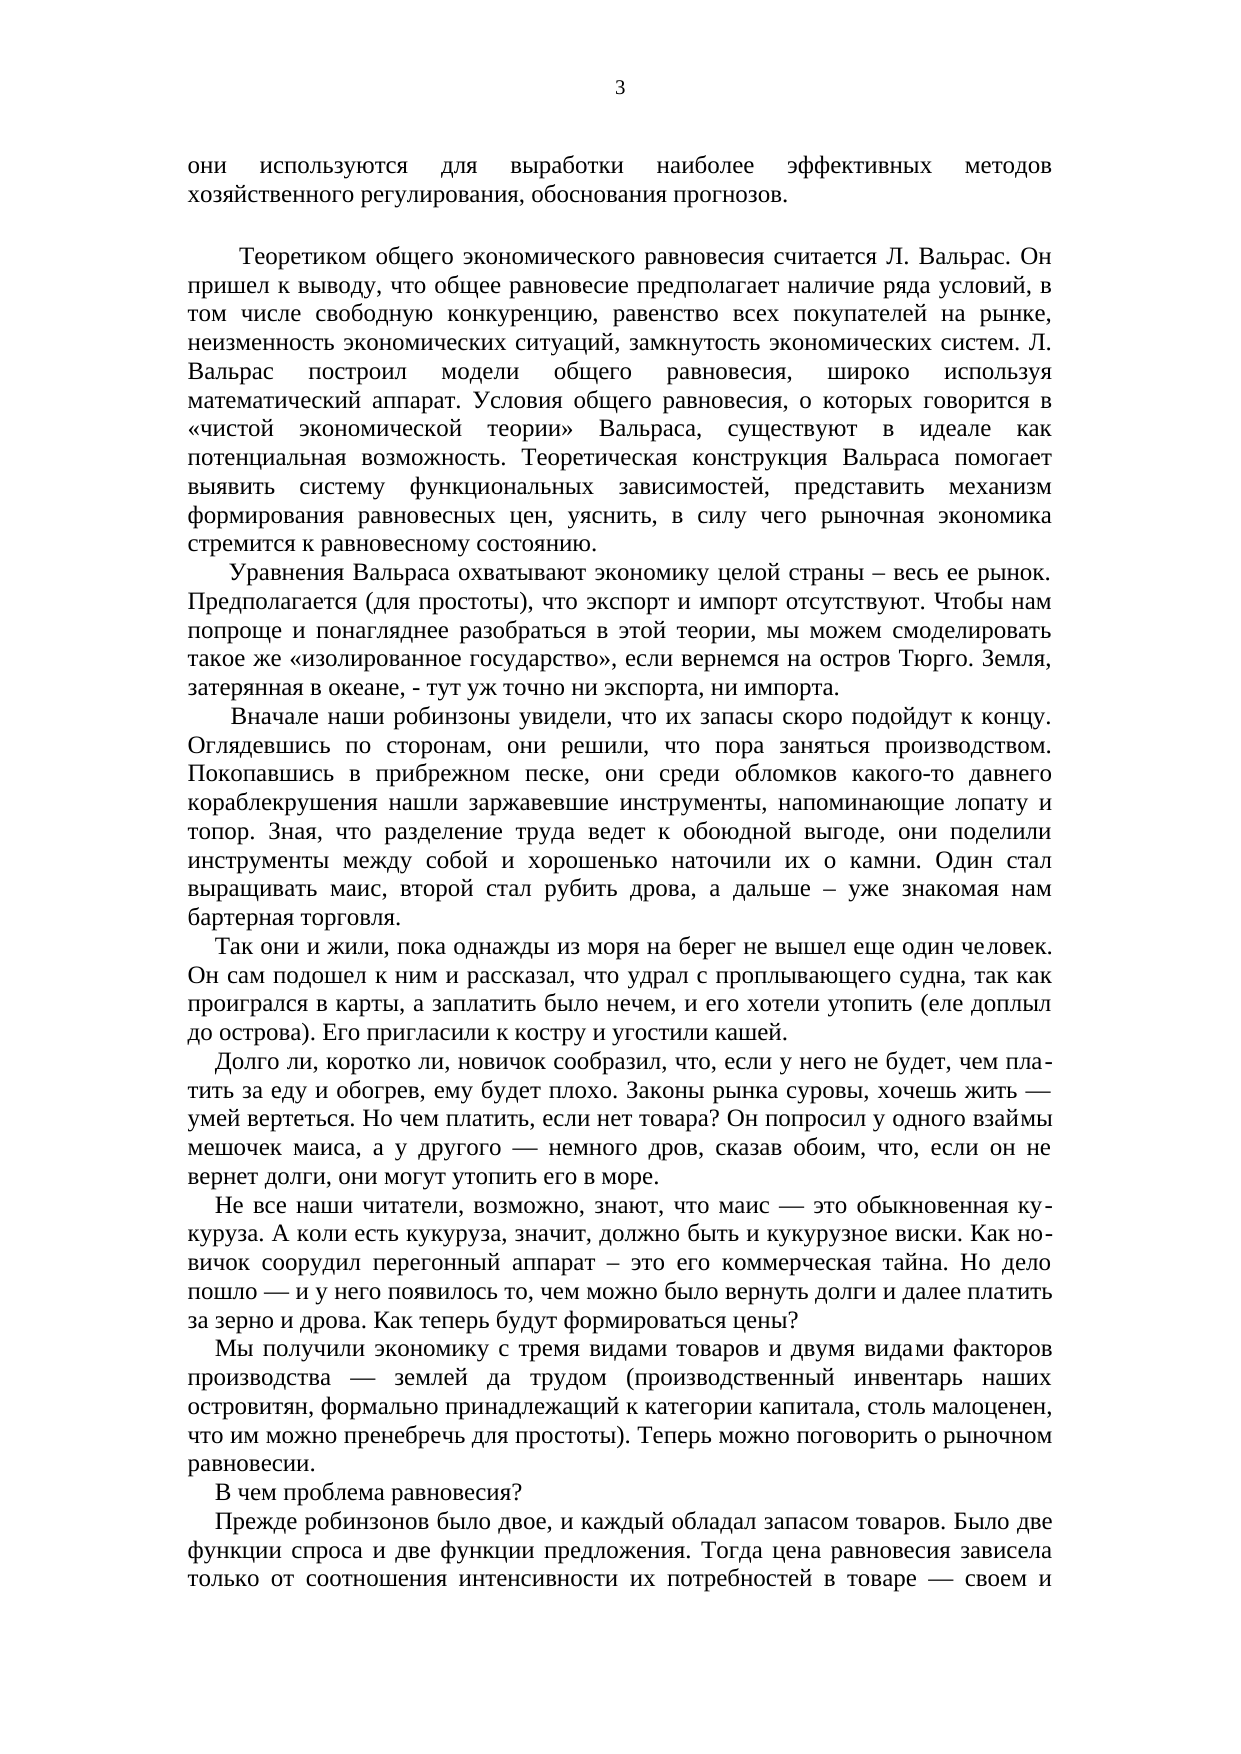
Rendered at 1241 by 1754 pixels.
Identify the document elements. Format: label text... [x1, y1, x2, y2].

text В чем проблема равновесия? [187, 1477, 1053, 1506]
text Теоретиком общего экономического равновесия считается Л. Вальрас. Он пришел к выводу, что общее равновесие предполагает наличие ряда условий, в том числе свободную конкуренцию, равенство всех покупателей на рынке, неизменность экономических ситуаций, замкнутость экономических систем. Л. Вальрас построил модели общего равновесия, широко используя математический аппарат. Условия общего равновесия, о которых говорится в «чистой экономической теории» Вальраса, существуют в идеале как потенциальная возможность. Теоретическая конструкция Вальраса помогает выявить систему функциональных зависимостей, представить механизм формирования равновесных цен, уяснить, в силу чего рыночная экономика стремится к равновесному состоянию. [187, 241, 1053, 557]
text Долго ли, коротко ли, новичок сообразил, что, если у него не будет, чем платить за еду и обогрев, ему будет плохо. Законы рынка суровы, хочешь жить — умей вертеться. Но чем платить, если нет товара? Он попросил у одного взаймы мешочек маиса, а у другого — немного дров, сказав обоим, что, если он не вернет долги, они могут утопить его в море. [187, 1046, 1053, 1190]
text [187, 150, 1053, 207]
text Уравнения Вальраса охватывают экономику целой страны – весь ее рынок. Предполагается (для простоты), что экспорт и импорт отсутствуют. Чтобы нам попроще и понагляднее разобраться в этой теории, мы можем смоделировать такое же «изолированное государство», если вернемся на остров Тюрго. Земля, затерянная в океане, - тут уж точно ни экспорта, ни импорта. [187, 557, 1053, 701]
text Не все наши читатели, возможно, знают, что маис — это обыкновенная кукуруза. А коли есть кукуруза, значит, должно быть и кукурузное виски. Как новичок соорудил перегонный аппарат – это его коммерческая тайна. Но дело пошло — и у него появилось то, чем можно было вернуть долги и далее платить за зерно и дрова. Как теперь будут формироваться цены? [187, 1190, 1053, 1333]
text Так они и жили, пока однажды из моря на берег не вышел еще один человек. Он сам подошел к ним и рассказал, что удрал с проплывающего судна, так как проигрался в карты, а заплатить было нечем, и его хотели утопить (еле доплыл до острова). Его пригласили к костру и угостили кашей. [187, 931, 1053, 1046]
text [187, 1506, 1053, 1592]
text Мы получили экономику с тремя видами товаров и двумя видами факторов производства — землей да трудом (производственный инвентарь наших островитян, формально принадлежащий к категории капитала, столь малоценен, что им можно пренебречь для простоты). Теперь можно поговорить о рыночном равновесии. [187, 1333, 1053, 1477]
text Вначале наши робинзоны увидели, что их запасы скоро подойдут к концу. Оглядевшись по сторонам, они решили, что пора заняться производством. Покопавшись в прибрежном песке, они среди обломков какого-то давнего кораблекрушения нашли заржавевшие инструменты, напоминающие лопату и топор. Зная, что разделение труда ведет к обоюдной выгоде, они поделили инструменты между собой и хорошенько наточили их о камни. Один стал выращивать маис, второй стал рубить дрова, а дальше – уже знакомая нам бартерная торговля. [187, 701, 1053, 931]
